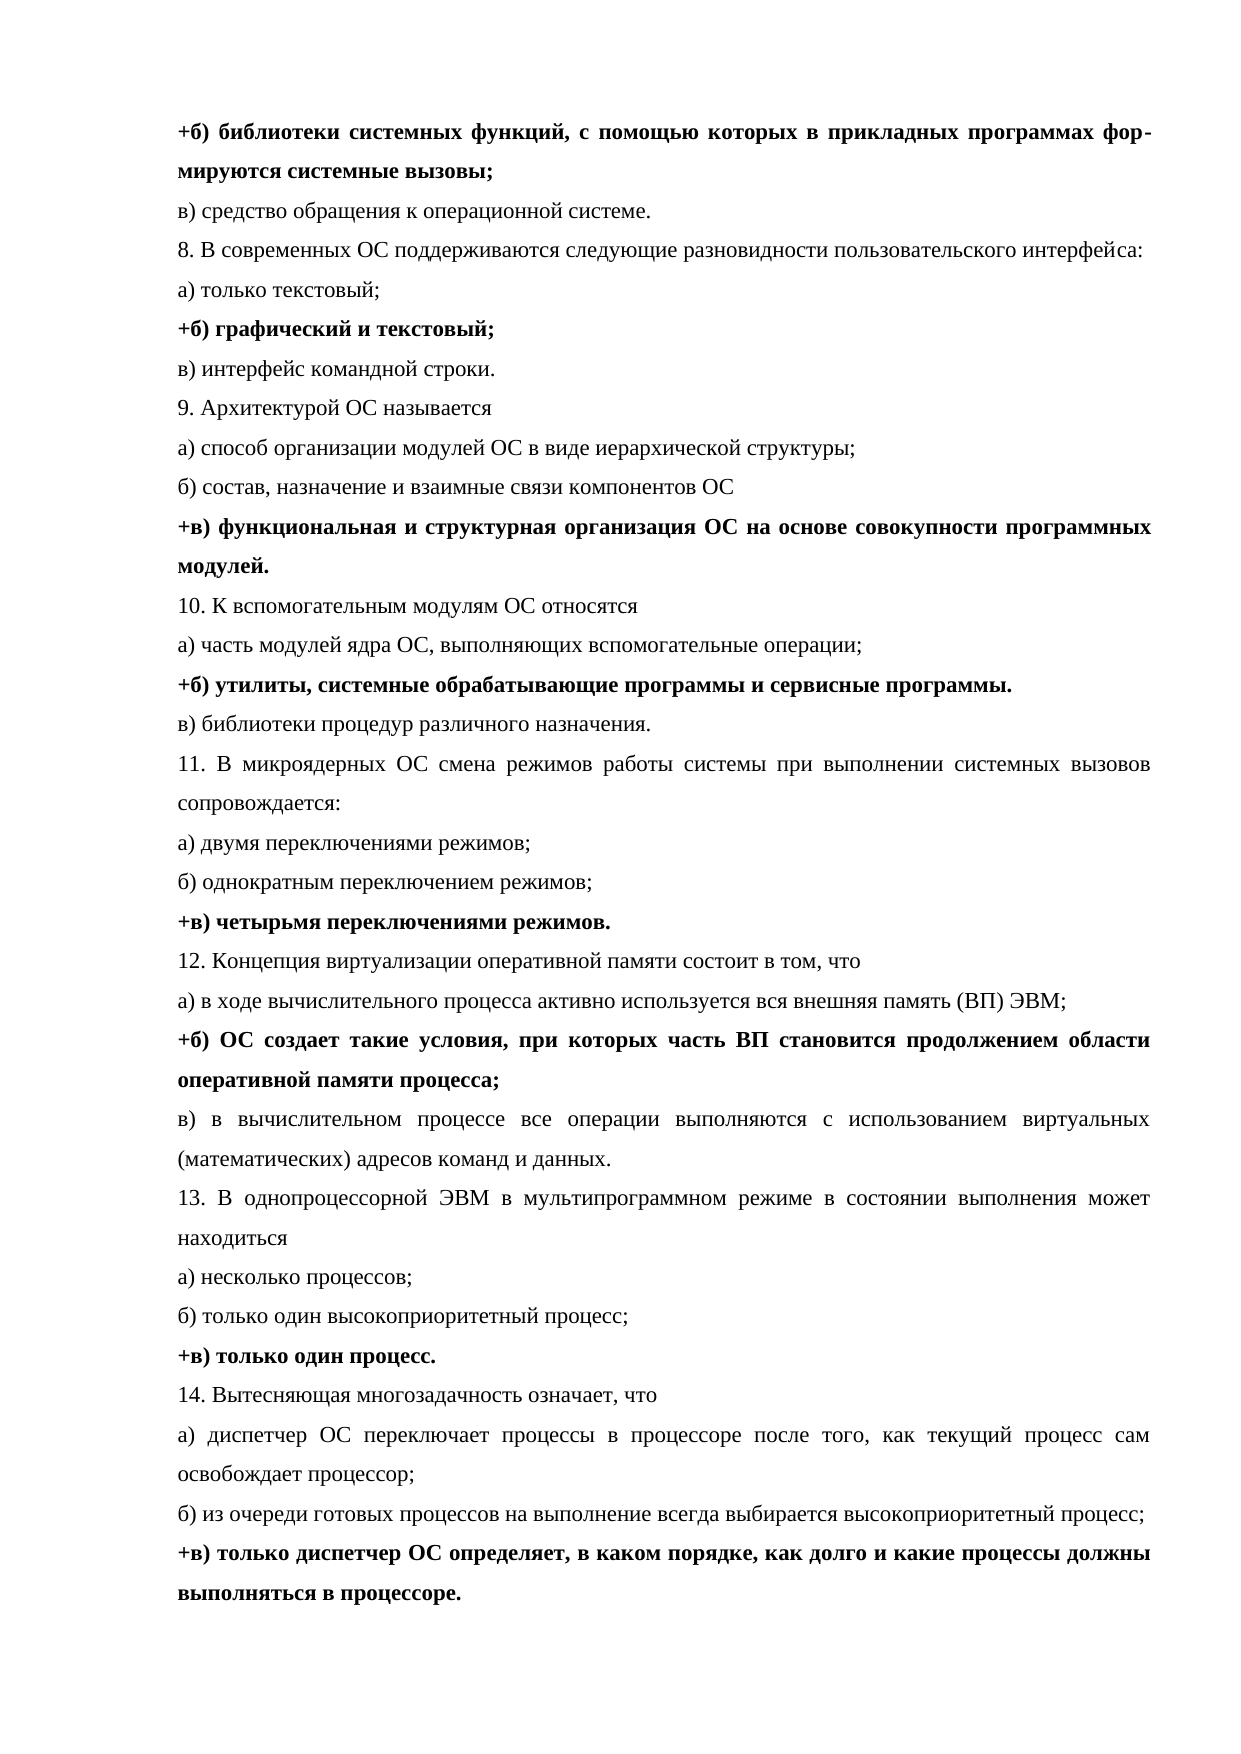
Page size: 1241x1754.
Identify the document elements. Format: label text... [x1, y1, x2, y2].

text +б) графический и текстовый; [177, 316, 1152, 342]
text а) в ходе вычислительного процесса активно используется вся внешняя память (ВП) ЭВМ; [177, 987, 1152, 1013]
text б) только один высокоприоритетный процесс; [177, 1302, 1152, 1329]
text 13. В однопроцессорной ЭВМ в мультипрограммном режиме в состоянии выполнения может находиться [177, 1184, 1152, 1250]
text б) состав, назначение и взаимные связи компонентов ОС [177, 473, 1152, 500]
text +в) только диспетчер ОС определяет, в каком порядке, как долго и какие процессы должны выполняться в процессоре. [177, 1539, 1152, 1605]
text 11. В микроядерных ОС смена режимов работы системы при выполнении системных вызовов сопровождается: [177, 750, 1152, 816]
text 9. Архитектурой ОС называется [177, 394, 1152, 421]
text в) интерфейс командной строки. [177, 355, 1152, 381]
text в) в вычислительном процессе все операции выполняются с использованием виртуальных (математических) адресов команд и данных. [177, 1105, 1152, 1171]
text 10. К вспомогательным модулям ОС относятся [177, 592, 1152, 618]
text 8. В современных ОС поддерживаются следующие разновидности пользовательского интерфейса: [177, 237, 1152, 263]
text а) часть модулей ядра ОС, выполняющих вспомогательные операции; [177, 631, 1152, 658]
text а) только текстовый; [177, 276, 1152, 302]
text б) однократным переключением режимов; [177, 868, 1152, 894]
text 12. Концепция виртуализации оперативной памяти состоит в том, что [177, 947, 1152, 973]
text 14. Вытесняющая многозадачность означает, что [177, 1381, 1152, 1408]
text +б) библиотеки системных функций, с помощью которых в прикладных программах формируются системные вызовы; [177, 118, 1152, 184]
text в) средство обращения к операционной системе. [177, 197, 1152, 223]
text а) способ организации модулей ОС в виде иерархической структуры; [177, 434, 1152, 460]
text б) из очереди готовых процессов на выполнение всегда выбирается высокоприоритетный процесс; [177, 1500, 1152, 1526]
text а) диспетчер ОС переключает процессы в процессоре после того, как текущий процесс сам освобождает процессор; [177, 1421, 1152, 1487]
text +б) утилиты, системные обрабатывающие программы и сервисные программы. [177, 671, 1152, 697]
text в) библиотеки процедур различного назначения. [177, 710, 1152, 737]
text а) несколько процессов; [177, 1263, 1152, 1289]
text +б) ОС создает такие условия, при которых часть ВП становится продолжением области оперативной памяти процесса; [177, 1026, 1152, 1092]
text а) двумя переключениями режимов; [177, 829, 1152, 855]
text +в) только один процесс. [177, 1342, 1152, 1368]
text +в) функциональная и структурная организация ОС на основе совокупности программных модулей. [177, 513, 1152, 579]
text +в) четырьмя переключениями режимов. [177, 908, 1152, 934]
